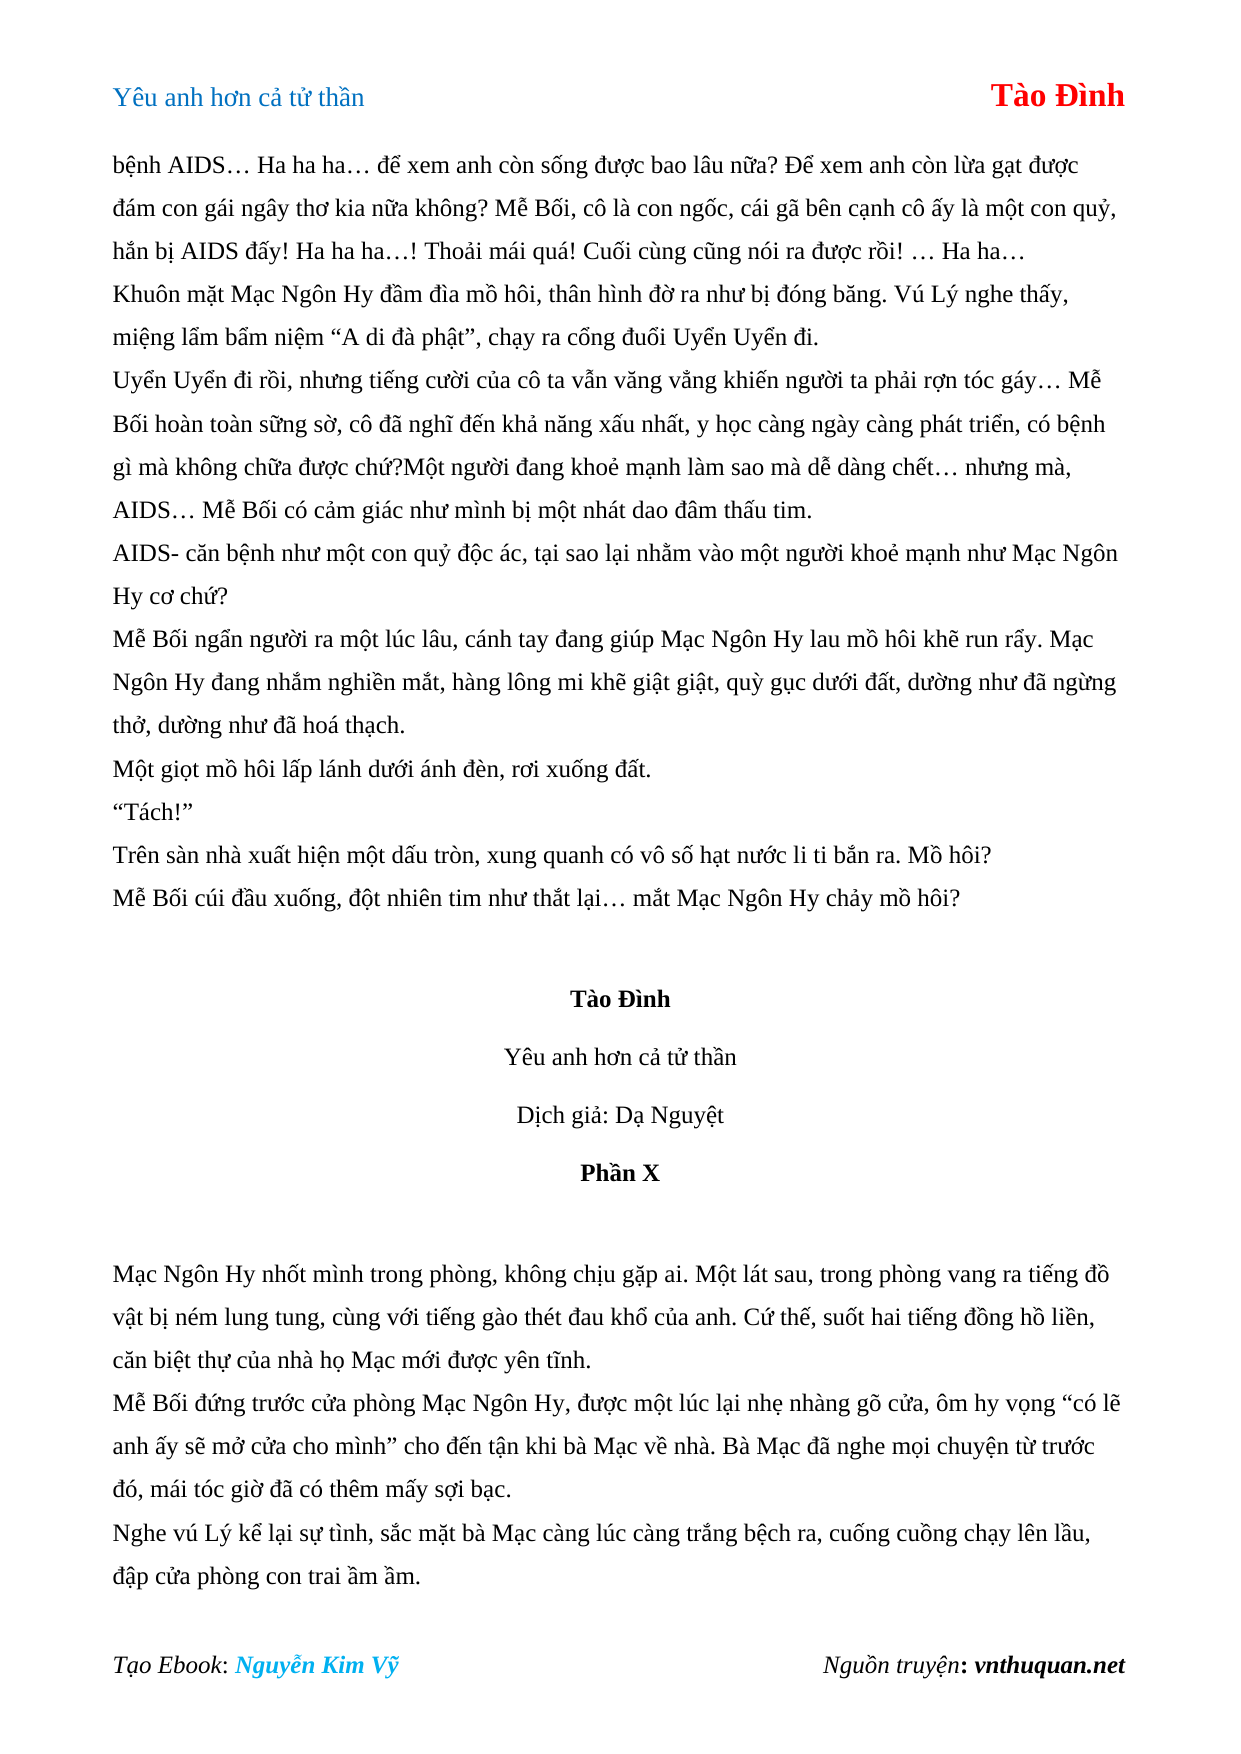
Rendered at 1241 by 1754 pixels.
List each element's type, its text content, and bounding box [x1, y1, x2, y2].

text Tào Đình [112, 984, 1128, 1013]
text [112, 1216, 1128, 1589]
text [112, 150, 1128, 912]
text Phần X [112, 1158, 1128, 1187]
text Yêu anh hơn cả tử thần [112, 1042, 1128, 1071]
text Dịch giả: Dạ Nguyệt [112, 1100, 1128, 1129]
